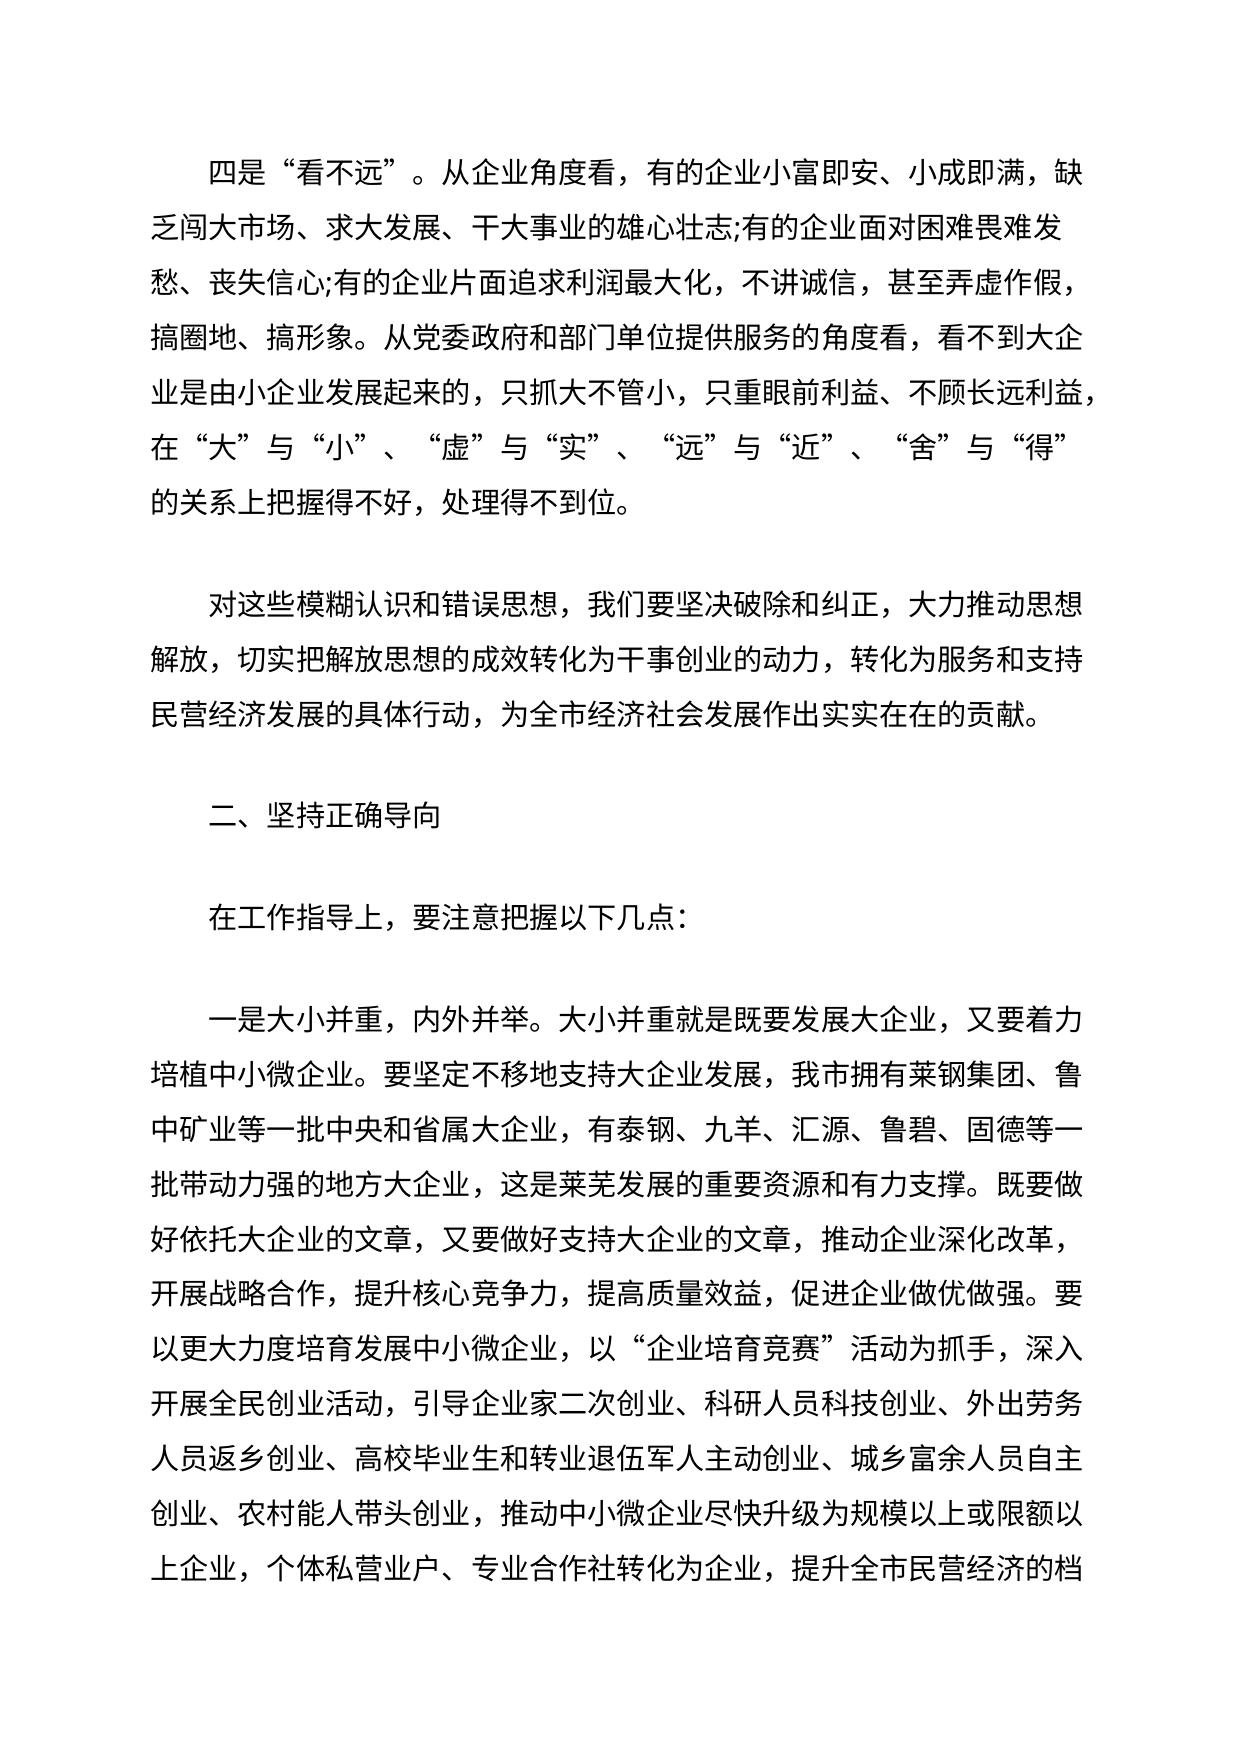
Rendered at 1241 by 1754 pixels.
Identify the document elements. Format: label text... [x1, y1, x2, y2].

text 在工作指导上，要注意把握以下几点： [150, 895, 1090, 937]
text 对这些模糊认识和错误思想，我们要坚决破除和纠正，大力推动思想解放，切实把解放思想的成效转化为干事创业的动力，转化为服务和支持民营经济发展的具体行动，为全市经济社会发展作出实实在在的贡献。 [150, 581, 1090, 733]
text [150, 996, 1090, 1588]
text 二、坚持正确导向 [150, 793, 1090, 835]
text 四是“看不远”。从企业角度看，有的企业小富即安、小成即满，缺乏闯大市场、求大发展、干大事业的雄心壮志;有的企业面对困难畏难发愁、丧失信心;有的企业片面追求利润最大化，不讲诚信，甚至弄虚作假，搞圈地、搞形象。从党委政府和部门单位提供服务的角度看，看不到大企业是由小企业发展起来的，只抓大不管小，只重眼前利益、不顾长远利益，在“大”与“小”、“虚”与“实”、“远”与“近”、“舍”与“得”的关系上把握得不好，处理得不到位。 [150, 150, 1090, 522]
